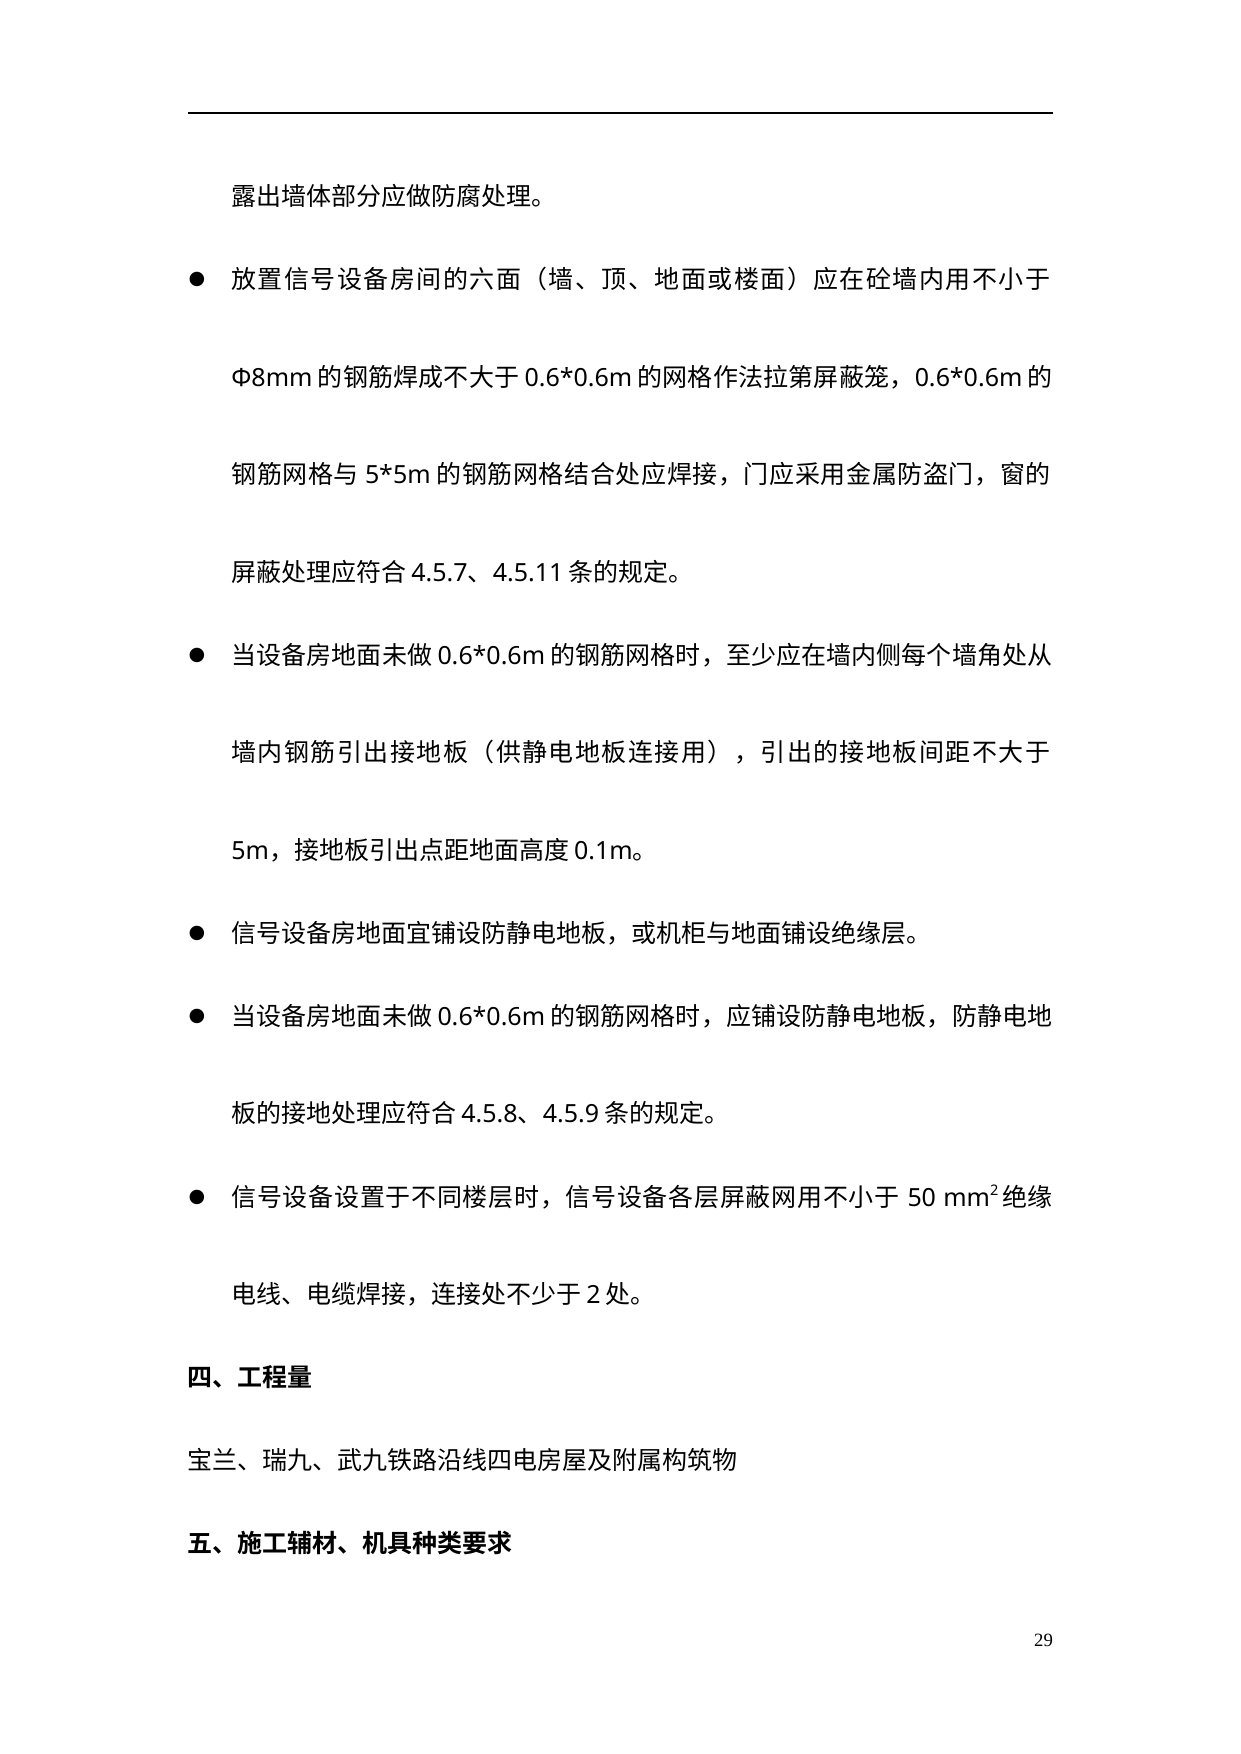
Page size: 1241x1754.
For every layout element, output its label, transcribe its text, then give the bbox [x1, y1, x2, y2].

list 当设备房地面未做0.6*0.6m的钢筋网格时，至少应在墙内侧每个墙角处从墙内钢筋引出接地板（供静电地板连接用），引出的接地板间距不大于5m，接地板引出点距地面高度0.1m。 [187, 621, 1053, 881]
list 放置信号设备房间的六面（墙、顶、地面或楼面）应在砼墙内用不小于Φ8mm的钢筋焊成不大于0.6*0.6m的网格作法拉第屏蔽笼，0.6*0.6m的钢筋网格与5*5m的钢筋网格结合处应焊接，门应采用金属防盗门，窗的屏蔽处理应符合4.5.7、4.5.11条的规定。 [187, 245, 1053, 603]
list 当设备房地面未做0.6*0.6m的钢筋网格时，应铺设防静电地板，防静电地板的接地处理应符合4.5.8、4.5.9条的规定。 [187, 982, 1053, 1144]
text 五、施工辅材、机具种类要求 [187, 1509, 1053, 1574]
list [187, 162, 1053, 227]
text 宝兰、瑞九、武九铁路沿线四电房屋及附属构筑物 [187, 1426, 1053, 1491]
text 四、工程量 [187, 1343, 1053, 1408]
list 信号设备设置于不同楼层时，信号设备各层屏蔽网用不小于50 mm2绝缘电线、电缆焊接，连接处不少于2处。 [187, 1163, 1053, 1325]
list 信号设备房地面宜铺设防静电地板，或机柜与地面铺设绝缘层。 [187, 899, 1053, 964]
